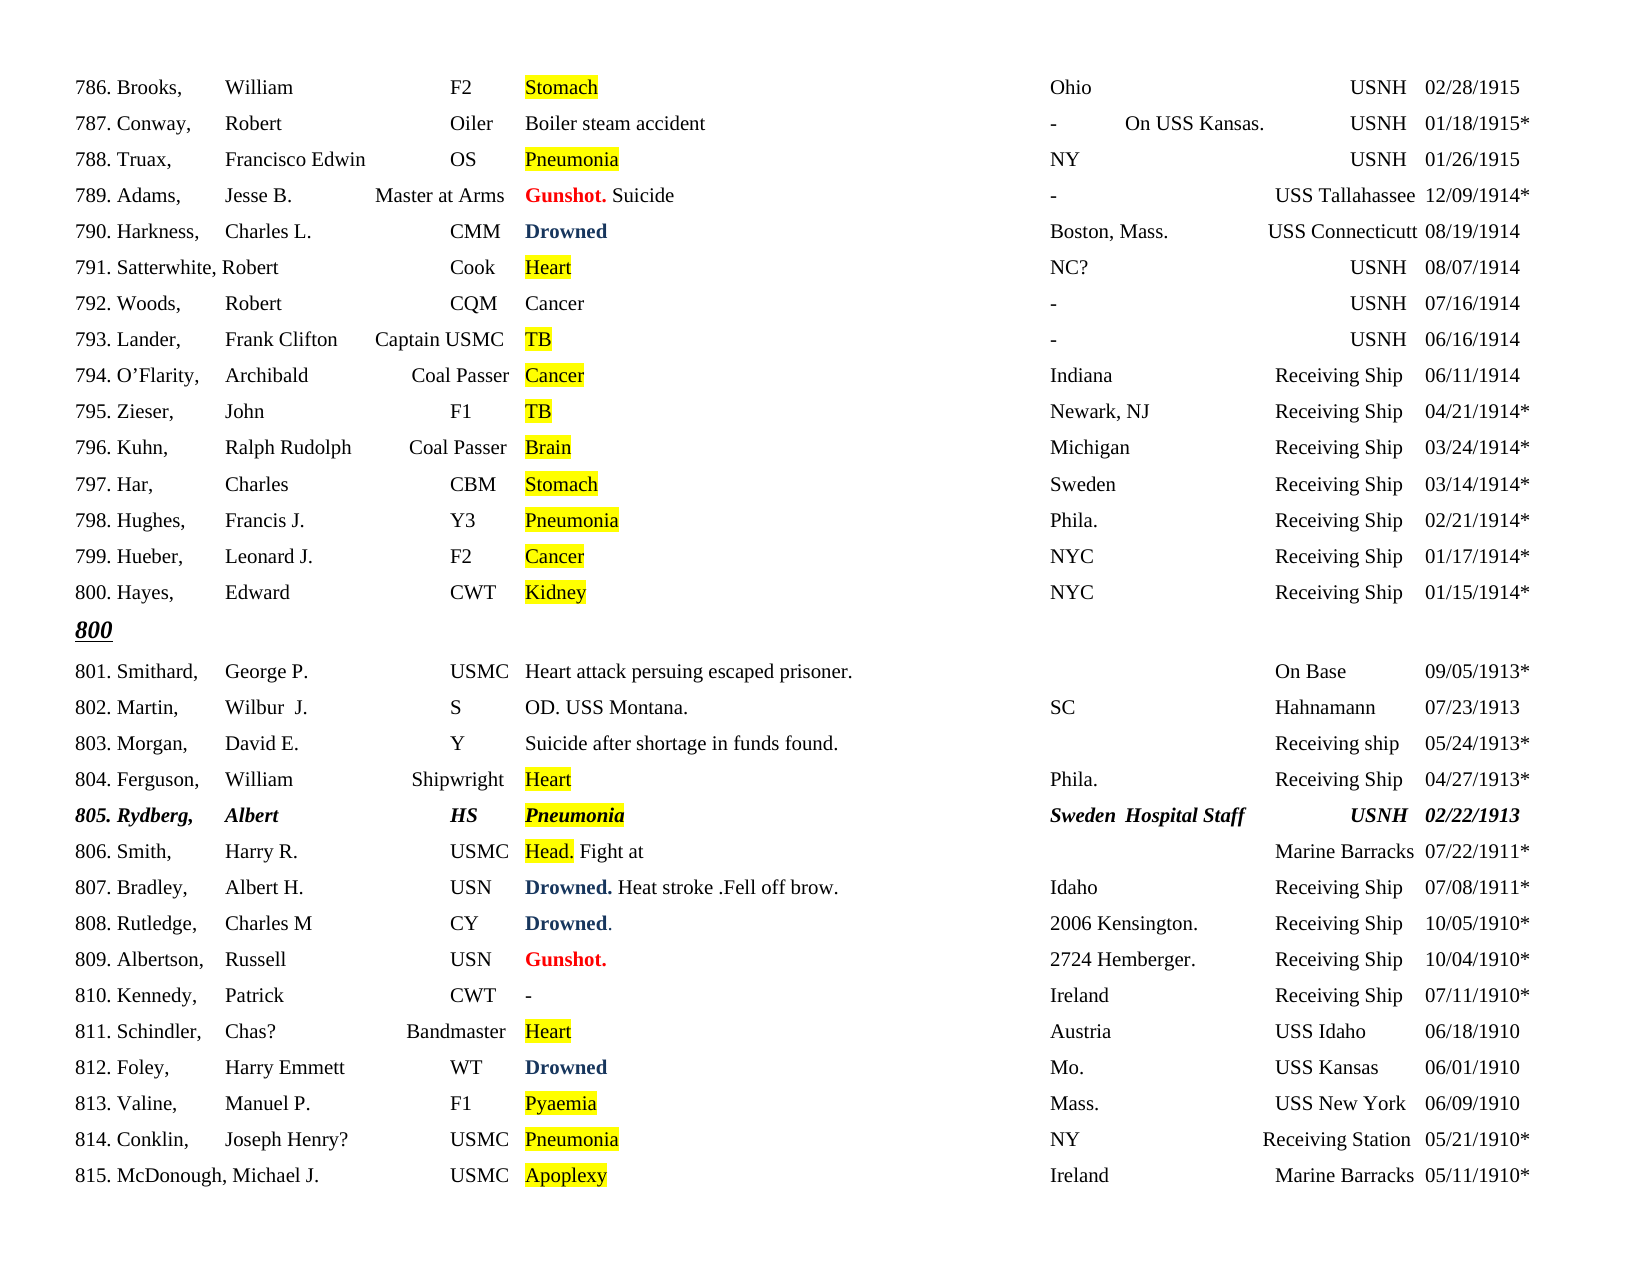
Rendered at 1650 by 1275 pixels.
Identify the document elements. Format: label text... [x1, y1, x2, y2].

text 814. Conklin, Joseph Henry? USMC Pneumonia NY Receiving Station 05/21/1910* [75, 1127, 525, 1151]
text 802. Martin, Wilbur J. S OD. USS Montana. SC Hahnamann 07/23/1913 [75, 695, 1575, 719]
text 795. Zieser, John F1 TB Newark, NJ Receiving Ship 04/21/1914* [552, 399, 1575, 423]
text 813. Valine, Manuel P. F1 Pyaemia Mass. USS New York 06/09/1910 [597, 1091, 1575, 1115]
text 805. Rydberg, Albert HS Pneumonia Sweden Hospital Staff USNH 02/22/1913 [624, 803, 1575, 827]
text 792. Woods, Robert CQM Cancer - USNH 07/16/1914 [75, 291, 1575, 315]
text 803. Morgan, David E. Y Suicide after shortage in funds found. Receiving ship 05/24/1913* [75, 731, 1575, 755]
text 796. Kuhn, Ralph Rudolph Coal Passer Brain Michigan Receiving Ship 03/24/1914* [75, 435, 525, 459]
text 797. Har, Charles CBM Stomach Sweden Receiving Ship 03/14/1914* [598, 471, 1575, 496]
text 810. Kennedy, Patrick CWT - Ireland Receiving Ship 07/11/1910* [75, 983, 1575, 1007]
text 789. Adams, Jesse B. Master at Arms Gunshot. Suicide - USS Tallahassee 12/09/1914* [75, 183, 1575, 207]
text 787. Conway, Robert Oiler Boiler steam accident - On USS Kansas. USNH 01/18/1915* [75, 111, 1575, 135]
text 809. Albertson, Russell USN Gunshot. 2724 Hemberger. Receiving Ship 10/04/1910* [75, 947, 1575, 971]
text 790. Harkness, Charles L. CMM Drowned Boston, Mass. USS Connecticutt 08/19/1914 [75, 219, 1575, 243]
text 814. Conklin, Joseph Henry? USMC Pneumonia NY Receiving Station 05/21/1910* [619, 1127, 1575, 1151]
text 813. Valine, Manuel P. F1 Pyaemia Mass. USS New York 06/09/1910 [75, 1091, 525, 1115]
text 811. Schindler, Chas? Bandmaster Heart Austria USS Idaho 06/18/1910 [571, 1019, 1575, 1043]
text 794. O’Flarity, Archibald Coal Passer Cancer Indiana Receiving Ship 06/11/1914 [584, 363, 1575, 387]
text 793. Lander, Frank Clifton Captain USMC TB - USNH 06/16/1914 [552, 327, 1575, 351]
text 788. Truax, Francisco Edwin OS Pneumonia NY USNH 01/26/1915 [619, 147, 1575, 171]
text 788. Truax, Francisco Edwin OS Pneumonia NY USNH 01/26/1915 [75, 147, 525, 171]
text 798. Hughes, Francis J. Y3 Pneumonia Phila. Receiving Ship 02/21/1914* [619, 507, 1575, 532]
text 812. Foley, Harry Emmett WT Drowned Mo. USS Kansas 06/01/1910 [75, 1055, 1575, 1079]
text 797. Har, Charles CBM Stomach Sweden Receiving Ship 03/14/1914* [75, 471, 525, 496]
text 811. Schindler, Chas? Bandmaster Heart Austria USS Idaho 06/18/1910 [75, 1019, 525, 1043]
text 799. Hueber, Leonard J. F2 Cancer NYC Receiving Ship 01/17/1914* [75, 543, 1575, 568]
text 805. Rydberg, Albert HS Pneumonia Sweden Hospital Staff USNH 02/22/1913 [75, 803, 525, 827]
text 804. Ferguson, William Shipwright Heart Phila. Receiving Ship 04/27/1913* [75, 767, 525, 791]
text 786. Brooks, William F2 Stomach Ohio USNH 02/28/1915 [598, 75, 1575, 99]
text 800. Hayes, Edward CWT Kidney NYC Receiving Ship 01/15/1914* [75, 579, 1575, 604]
text 786. Brooks, William F2 Stomach Ohio USNH 02/28/1915 [75, 75, 525, 99]
text 806. Smith, Harry R. USMC Head. Fight at Marine Barracks 07/22/1911* [574, 839, 1575, 863]
text 795. Zieser, John F1 TB Newark, NJ Receiving Ship 04/21/1914* [75, 399, 525, 423]
text 793. Lander, Frank Clifton Captain USMC TB - USNH 06/16/1914 [75, 327, 525, 351]
text 800 [75, 616, 1575, 644]
text 798. Hughes, Francis J. Y3 Pneumonia Phila. Receiving Ship 02/21/1914* [75, 507, 525, 532]
text 804. Ferguson, William Shipwright Heart Phila. Receiving Ship 04/27/1913* [571, 767, 1575, 791]
text 791. Satterwhite, Robert Cook Heart NC? USNH 08/07/1914 [571, 255, 1575, 279]
text 794. O’Flarity, Archibald Coal Passer Cancer Indiana Receiving Ship 06/11/1914 [75, 363, 525, 387]
text 801. Smithard, George P. USMC Heart attack persuing escaped prisoner. On Base 09/05/1913* [75, 659, 1575, 683]
text 796. Kuhn, Ralph Rudolph Coal Passer Brain Michigan Receiving Ship 03/24/1914* [571, 435, 1575, 459]
text 791. Satterwhite, Robert Cook Heart NC? USNH 08/07/1914 [75, 255, 525, 279]
text 808. Rutledge, Charles M CY Drowned. 2006 Kensington. Receiving Ship 10/05/1910* [75, 911, 1575, 935]
text 815. McDonough, Michael J. USMC Apoplexy Ireland Marine Barracks 05/11/1910* [607, 1163, 1575, 1187]
text 806. Smith, Harry R. USMC Head. Fight at Marine Barracks 07/22/1911* [75, 839, 525, 863]
text 815. McDonough, Michael J. USMC Apoplexy Ireland Marine Barracks 05/11/1910* [75, 1163, 525, 1187]
text 807. Bradley, Albert H. USN Drowned. Heat stroke .Fell off brow. Idaho Receiving Ship 07/08/1911* [75, 875, 1575, 899]
